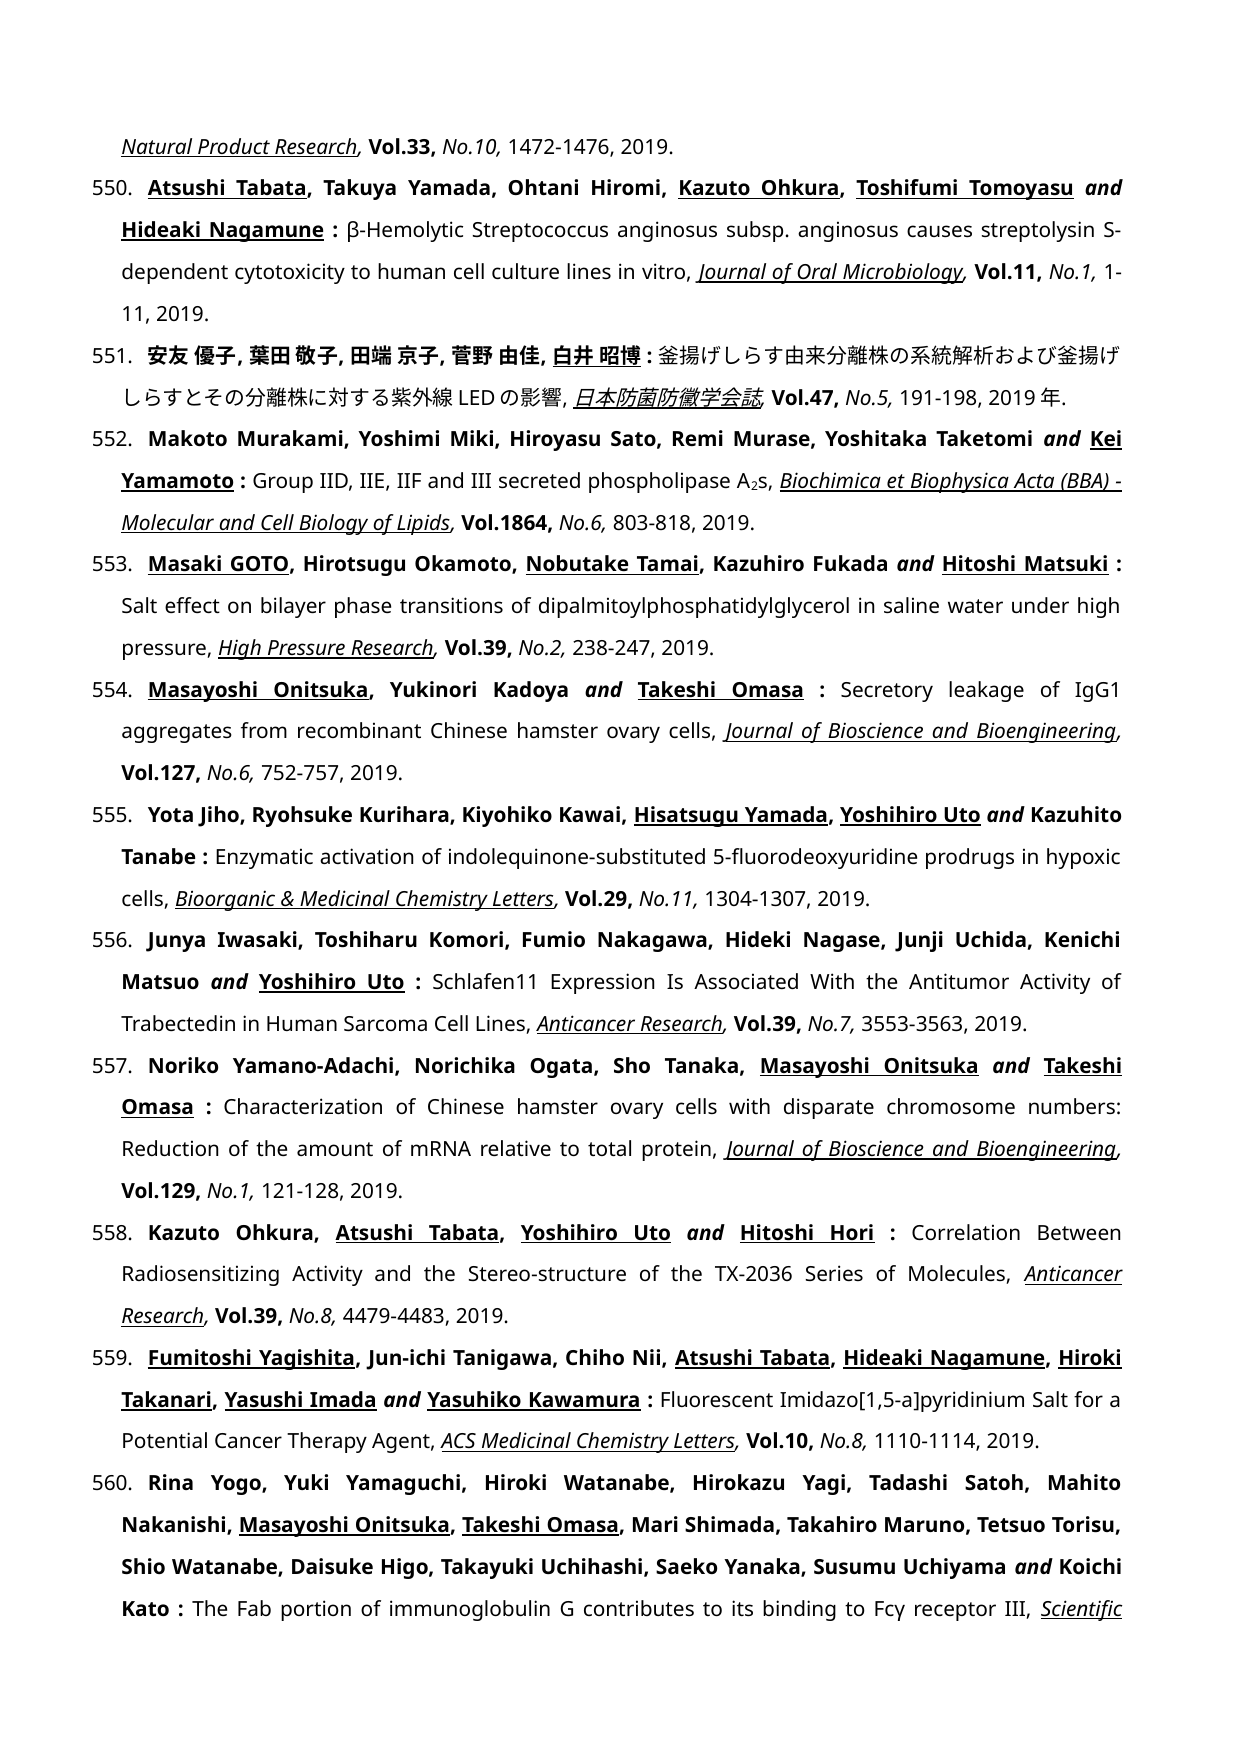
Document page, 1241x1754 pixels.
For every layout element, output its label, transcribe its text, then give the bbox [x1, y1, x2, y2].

list Masayoshi Onitsuka, Yukinori Kadoya and Takeshi Omasa : Secretory leakage of IgG1 aggregates from recombinant Chinese hamster ovary cells, Journal of Bioscience and Bioengineering, Vol.127, No.6, 752-757, 2019. [92, 668, 1122, 793]
list 安友 優子, 葉田 敬子, 田端 京子, 菅野 由佳, 白井 昭博 : 釜揚げしらす由来分離株の系統解析および釜揚げしらすとその分離株に対する紫外線LEDの影響, 日本防菌防黴学会誌, Vol.47, No.5, 191-198, 2019年. [92, 334, 1122, 417]
list Junya Iwasaki, Toshiharu Komori, Fumio Nakagawa, Hideki Nagase, Junji Uchida, Kenichi Matsuo and Yoshihiro Uto : Schlafen11 Expression Is Associated With the Antitumor Activity of Trabectedin in Human Sarcoma Cell Lines, Anticancer Research, Vol.39, No.7, 3553-3563, 2019. [92, 919, 1122, 1044]
list Makoto Murakami, Yoshimi Miki, Hiroyasu Sato, Remi Murase, Yoshitaka Taketomi and Kei Yamamoto : Group IID, IIE, IIF and III secreted phospholipase A2s, Biochimica et Biophysica Acta (BBA) - Molecular and Cell Biology of Lipids, Vol.1864, No.6, 803-818, 2019. [92, 417, 1122, 543]
list Masaki GOTO, Hirotsugu Okamoto, Nobutake Tamai, Kazuhiro Fukada and Hitoshi Matsuki : Salt effect on bilayer phase transitions of dipalmitoylphosphatidylglycerol in saline water under high pressure, High Pressure Research, Vol.39, No.2, 238-247, 2019. [92, 543, 1122, 668]
list Fumitoshi Yagishita, Jun-ichi Tanigawa, Chiho Nii, Atsushi Tabata, Hideaki Nagamune, Hiroki Takanari, Yasushi Imada and Yasuhiko Kawamura : Fluorescent Imidazo[1,5-a]pyridinium Salt for a Potential Cancer Therapy Agent, ACS Medicinal Chemistry Letters, Vol.10, No.8, 1110-1114, 2019. [92, 1336, 1122, 1462]
list Kazuto Ohkura, Atsushi Tabata, Yoshihiro Uto and Hitoshi Hori : Correlation Between Radiosensitizing Activity and the Stereo-structure of the TX-2036 Series of Molecules, Anticancer Research, Vol.39, No.8, 4479-4483, 2019. [92, 1211, 1122, 1336]
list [92, 1462, 1122, 1629]
list Noriko Yamano-Adachi, Norichika Ogata, Sho Tanaka, Masayoshi Onitsuka and Takeshi Omasa : Characterization of Chinese hamster ovary cells with disparate chromosome numbers: Reduction of the amount of mRNA relative to total protein, Journal of Bioscience and Bioengineering, Vol.129, No.1, 121-128, 2019. [92, 1044, 1122, 1211]
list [92, 125, 1122, 167]
list Yota Jiho, Ryohsuke Kurihara, Kiyohiko Kawai, Hisatsugu Yamada, Yoshihiro Uto and Kazuhito Tanabe : Enzymatic activation of indolequinone-substituted 5-fluorodeoxyuridine prodrugs in hypoxic cells, Bioorganic & Medicinal Chemistry Letters, Vol.29, No.11, 1304-1307, 2019. [92, 793, 1122, 919]
list Atsushi Tabata, Takuya Yamada, Ohtani Hiromi, Kazuto Ohkura, Toshifumi Tomoyasu and Hideaki Nagamune : β-Hemolytic Streptococcus anginosus subsp. anginosus causes streptolysin S-dependent cytotoxicity to human cell culture lines in vitro, Journal of Oral Microbiology, Vol.11, No.1, 1-11, 2019. [92, 167, 1122, 334]
